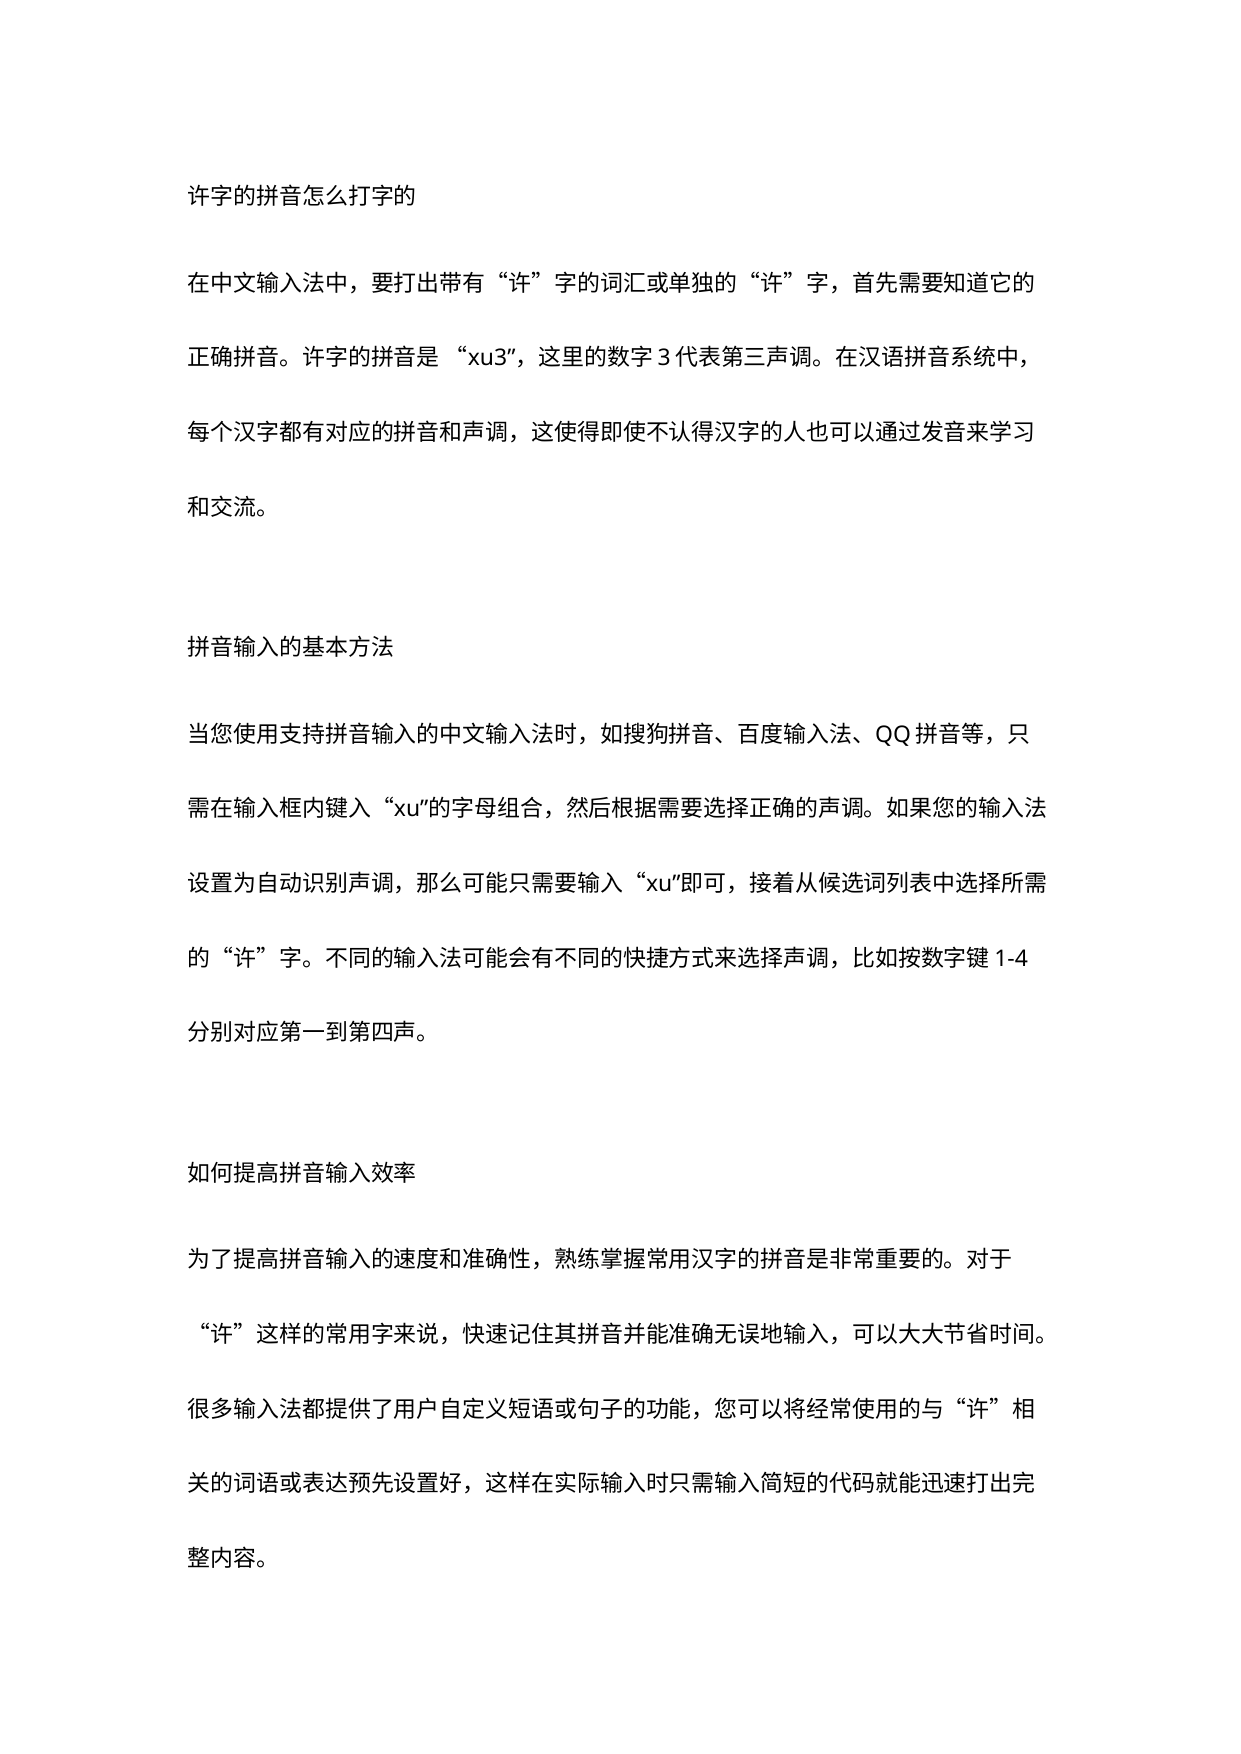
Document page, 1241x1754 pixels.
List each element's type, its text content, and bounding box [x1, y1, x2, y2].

text 如何提高拼音输入效率 [187, 1139, 1053, 1204]
text 为了提高拼音输入的速度和准确性，熟练掌握常用汉字的拼音是非常重要的。对于“许”这样的常用字来说，快速记住其拼音并能准确无误地输入，可以大大节省时间。很多输入法都提供了用户自定义短语或句子的功能，您可以将经常使用的与“许”相关的词语或表达预先设置好，这样在实际输入时只需输入简短的代码就能迅速打出完整内容。 [187, 1225, 1053, 1589]
text 当您使用支持拼音输入的中文输入法时，如搜狗拼音、百度输入法、QQ拼音等，只需在输入框内键入“xu”的字母组合，然后根据需要选择正确的声调。如果您的输入法设置为自动识别声调，那么可能只需要输入“xu”即可，接着从候选词列表中选择所需的“许”字。不同的输入法可能会有不同的快捷方式来选择声调，比如按数字键1-4分别对应第一到第四声。 [187, 699, 1053, 1063]
text 拼音输入的基本方法 [187, 613, 1053, 678]
text 许字的拼音怎么打字的 [187, 162, 1053, 227]
text 在中文输入法中，要打出带有“许”字的词汇或单独的“许”字，首先需要知道它的正确拼音。许字的拼音是 “xu3”，这里的数字3代表第三声调。在汉语拼音系统中，每个汉字都有对应的拼音和声调，这使得即使不认得汉字的人也可以通过发音来学习和交流。 [187, 248, 1053, 538]
